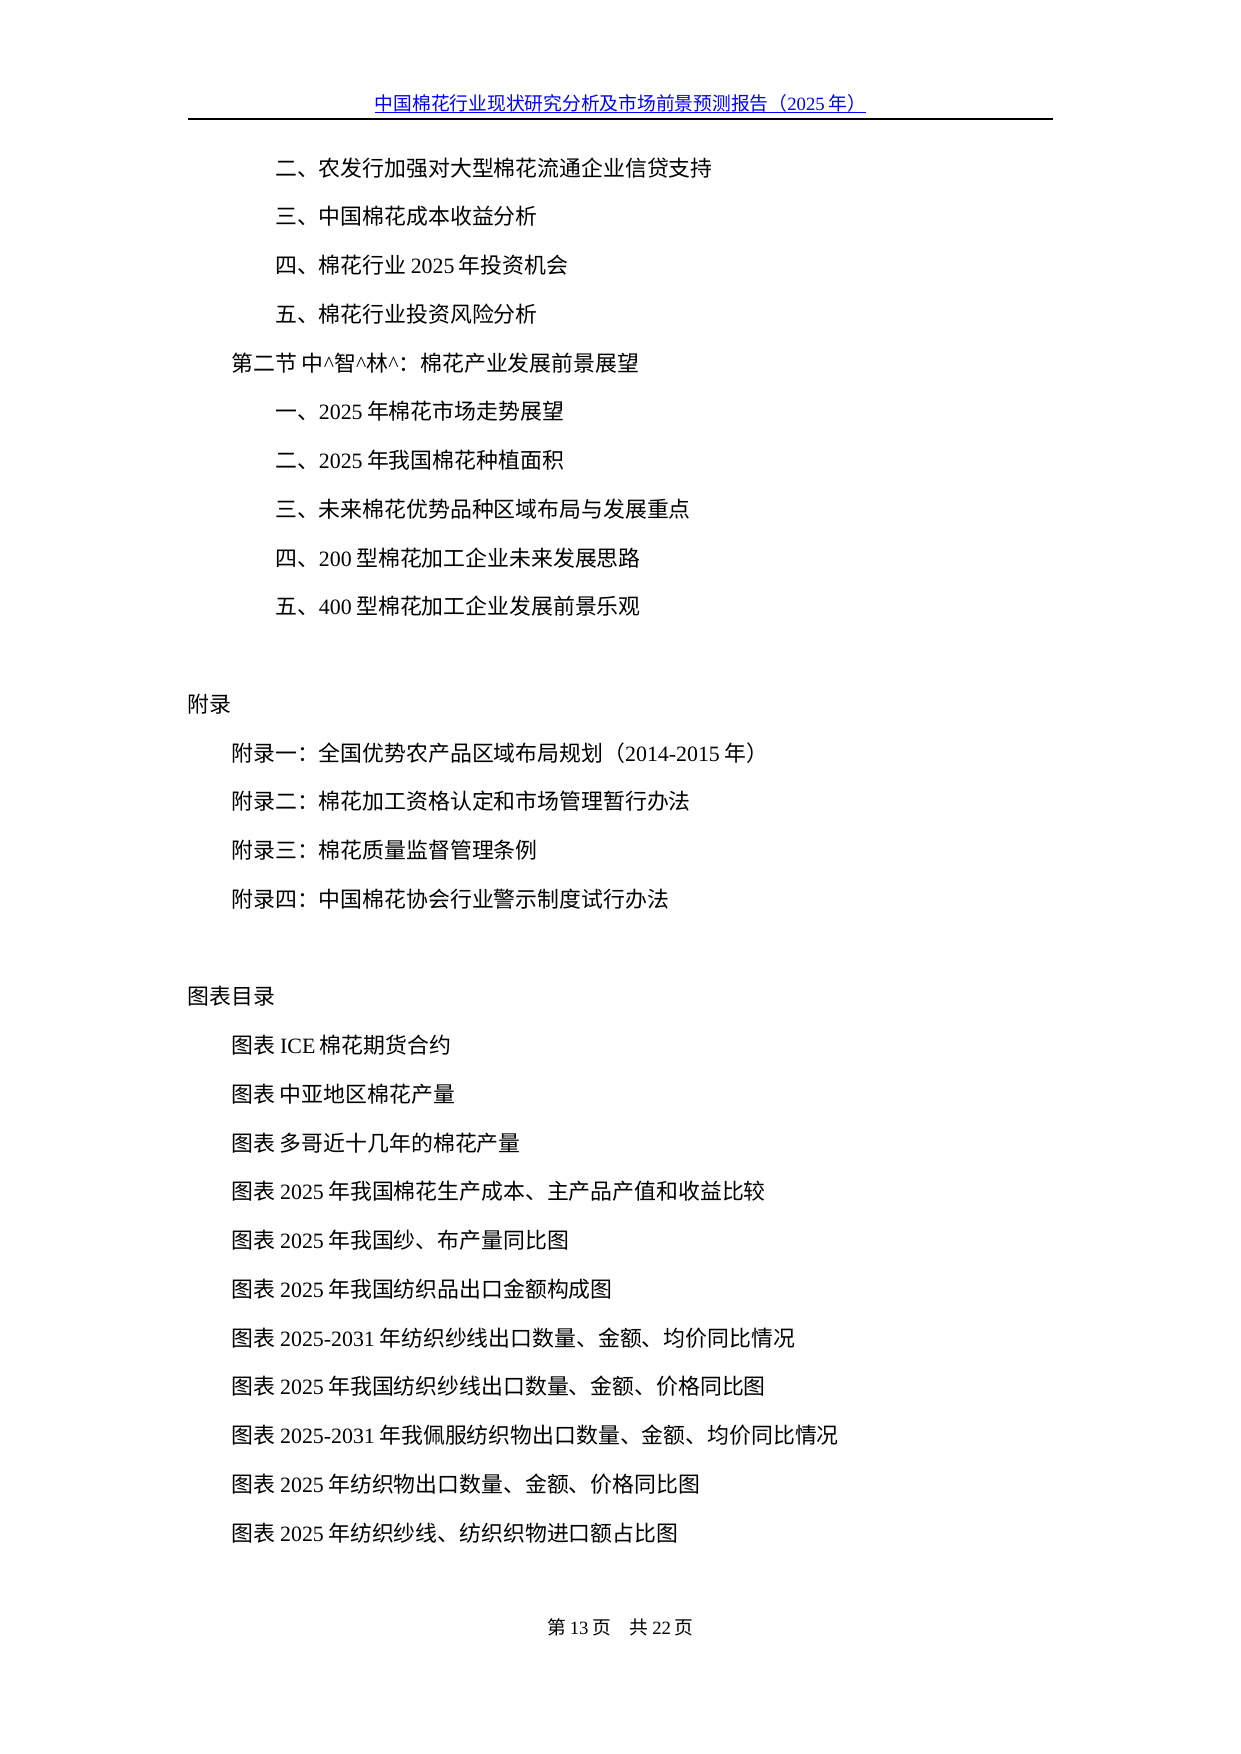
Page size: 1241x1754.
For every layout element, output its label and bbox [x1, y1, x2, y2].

text [187, 150, 1053, 1548]
